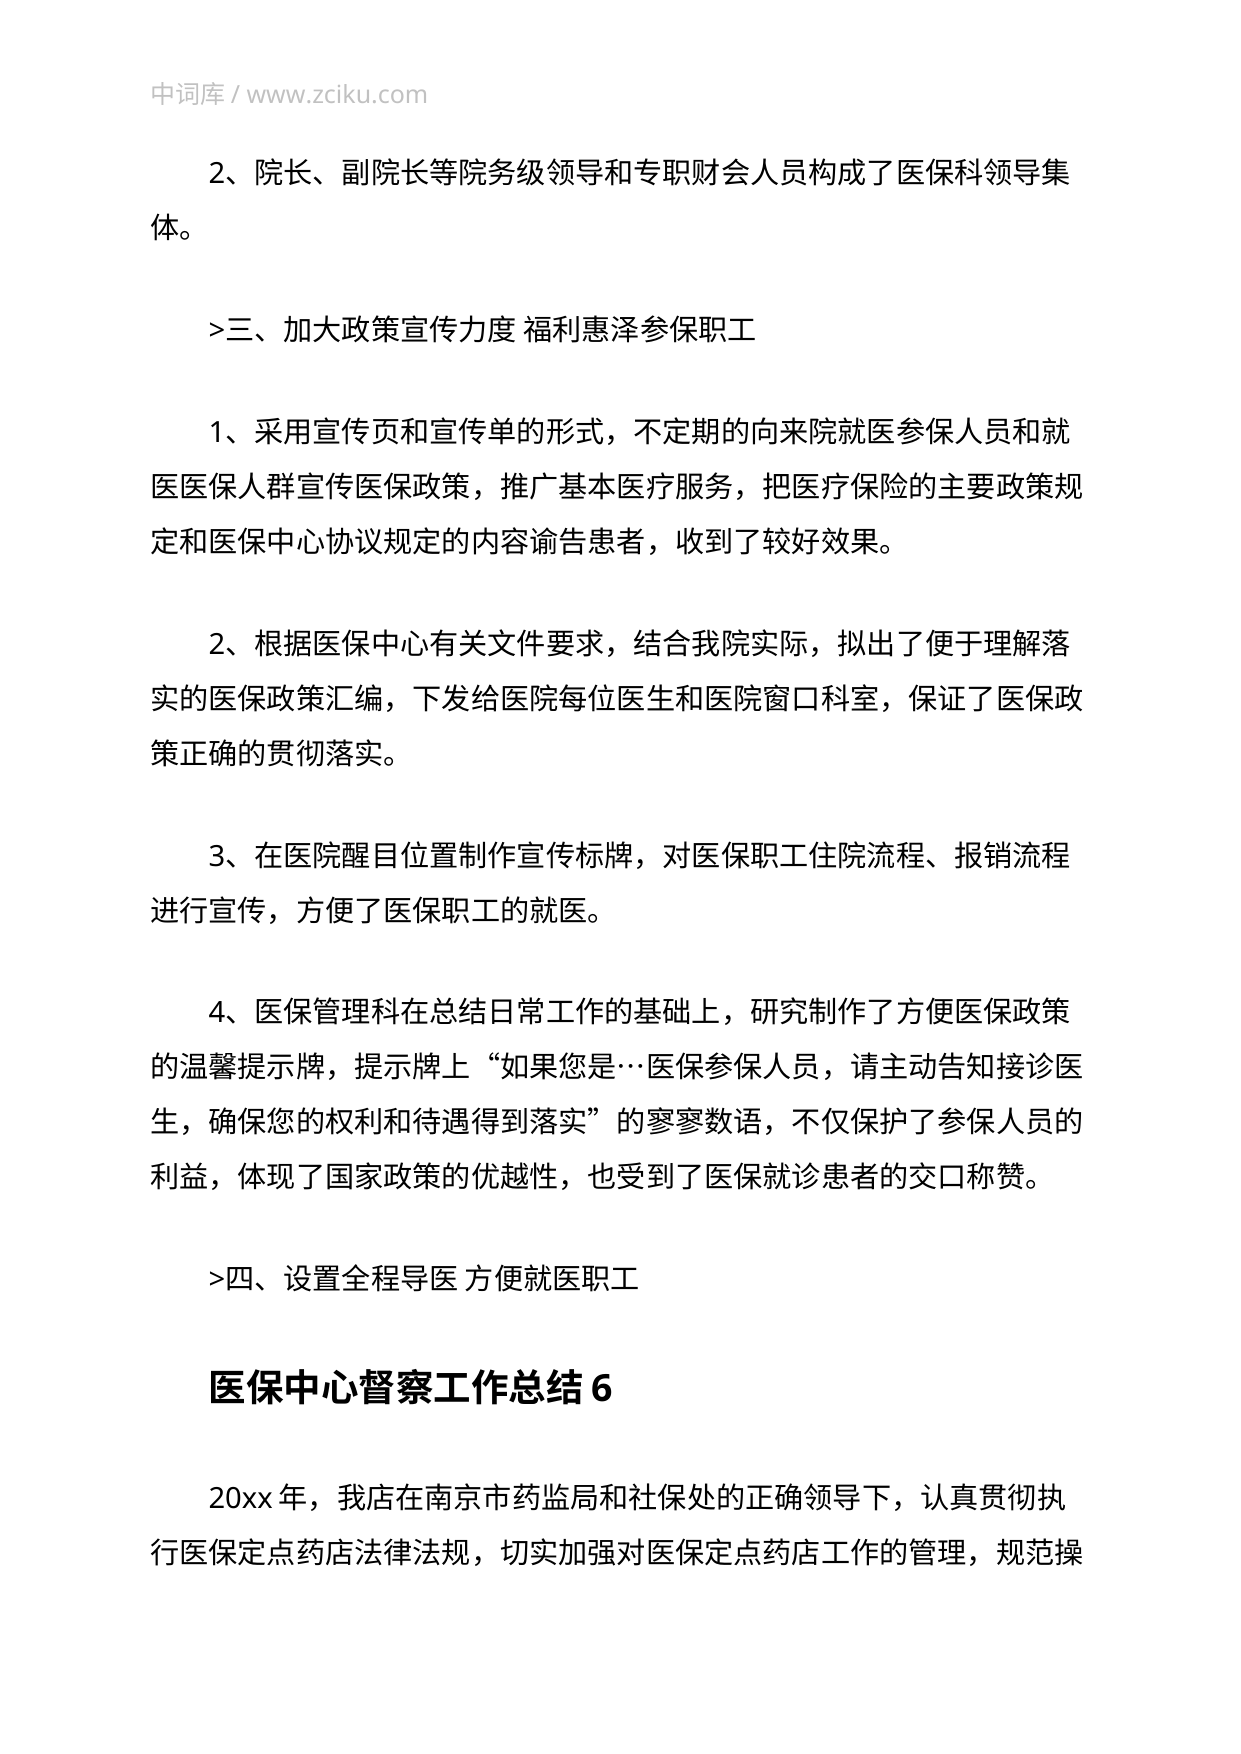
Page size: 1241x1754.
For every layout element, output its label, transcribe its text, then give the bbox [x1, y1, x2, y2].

text 2、根据医保中心有关文件要求，结合我院实际，拟出了便于理解落实的医保政策汇编，下发给医院每位医生和医院窗口科室，保证了医保政策正确的贯彻落实。 [150, 620, 1090, 773]
text 医保中心督察工作总结6 [150, 1357, 1090, 1412]
text 4、医保管理科在总结日常工作的基础上，研究制作了方便医保政策的温馨提示牌，提示牌上“如果您是…医保参保人员，请主动告知接诊医生，确保您的权利和待遇得到落实”的寥寥数语，不仅保护了参保人员的利益，体现了国家政策的优越性，也受到了医保就诊患者的交口称赞。 [150, 989, 1090, 1196]
text >三、加大政策宣传力度 福利惠泽参保职工 [150, 307, 1090, 349]
text 3、在医院醒目位置制作宣传标牌，对医保职工住院流程、报销流程进行宣传，方便了医保职工的就医。 [150, 832, 1090, 929]
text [150, 1475, 1090, 1572]
text 1、采用宣传页和宣传单的形式，不定期的向来院就医参保人员和就医医保人群宣传医保政策，推广基本医疗服务，把医疗保险的主要政策规定和医保中心协议规定的内容谕告患者，收到了较好效果。 [150, 409, 1090, 561]
text >四、设置全程导医 方便就医职工 [150, 1255, 1090, 1298]
text 2、院长、副院长等院务级领导和专职财会人员构成了医保科领导集体。 [150, 150, 1090, 247]
